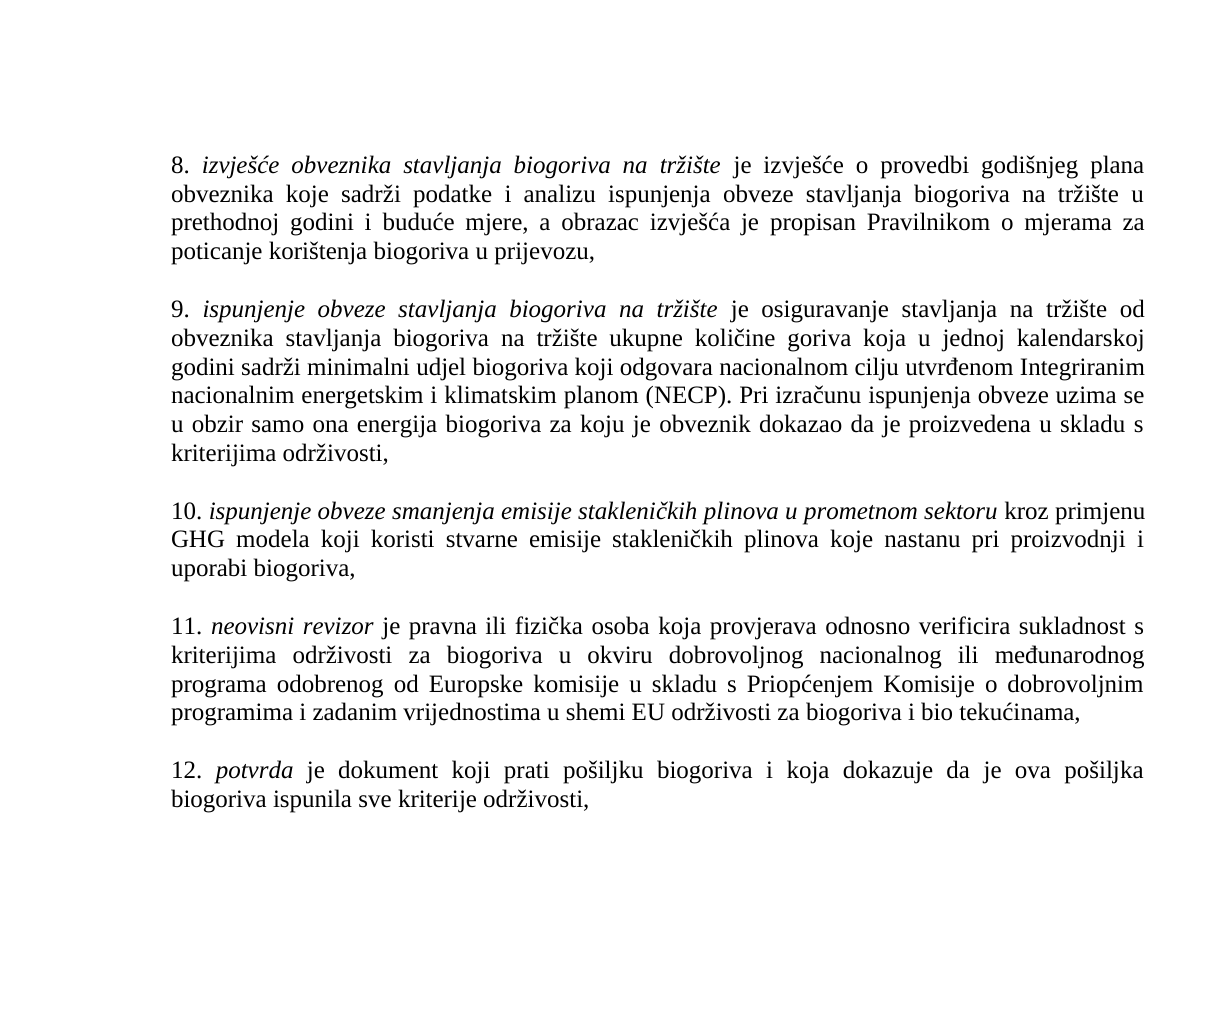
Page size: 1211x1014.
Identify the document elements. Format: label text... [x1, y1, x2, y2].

text 9. ispunjenje obveze stavljanja biogoriva na tržište je osiguravanje stavljanja na tržište od obveznika stavljanja biogoriva na tržište ukupne količine goriva koja u jednoj kalendarskoj godini sadrži minimalni udjel biogoriva koji odgovara nacionalnom cilju utvrđenom Integriranim nacionalnim energetskim i klimatskim planom (NECP). Pri izračunu ispunjenja obveze uzima se u obzir samo ona energija biogoriva za koju je obveznik dokazao da je proizvedena u skladu s kriterijima održivosti, [171, 294, 1145, 467]
text 12. potvrda je dokument koji prati pošiljku biogoriva i koja dokazuje da je ova pošiljka biogoriva ispunila sve kriterije održivosti, [171, 755, 1145, 813]
text 11. neovisni revizor je pravna ili fizička osoba koja provjerava odnosno verificira sukladnost s kriterijima održivosti za biogoriva u okviru dobrovoljnog nacionalnog ili međunarodnog programa odobrenog od Europske komisije u skladu s Priopćenjem Komisije o dobrovoljnim programima i zadanim vrijednostima u shemi EU održivosti za biogoriva i bio tekućinama, [171, 611, 1145, 726]
text 8. izvješće obveznika stavljanja biogoriva na tržište je izvješće o provedbi godišnjeg plana obveznika koje sadrži podatke i analizu ispunjenja obveze stavljanja biogoriva na tržište u prethodnoj godini i buduće mjere, a obrazac izvješća je propisan Pravilnikom o mjerama za poticanje korištenja biogoriva u prijevozu, [171, 150, 1145, 265]
text 10. ispunjenje obveze smanjenja emisije stakleničkih plinova u prometnom sektoru kroz primjenu GHG modela koji koristi stvarne emisije stakleničkih plinova koje nastanu pri proizvodnji i uporabi biogoriva, [171, 496, 1145, 582]
